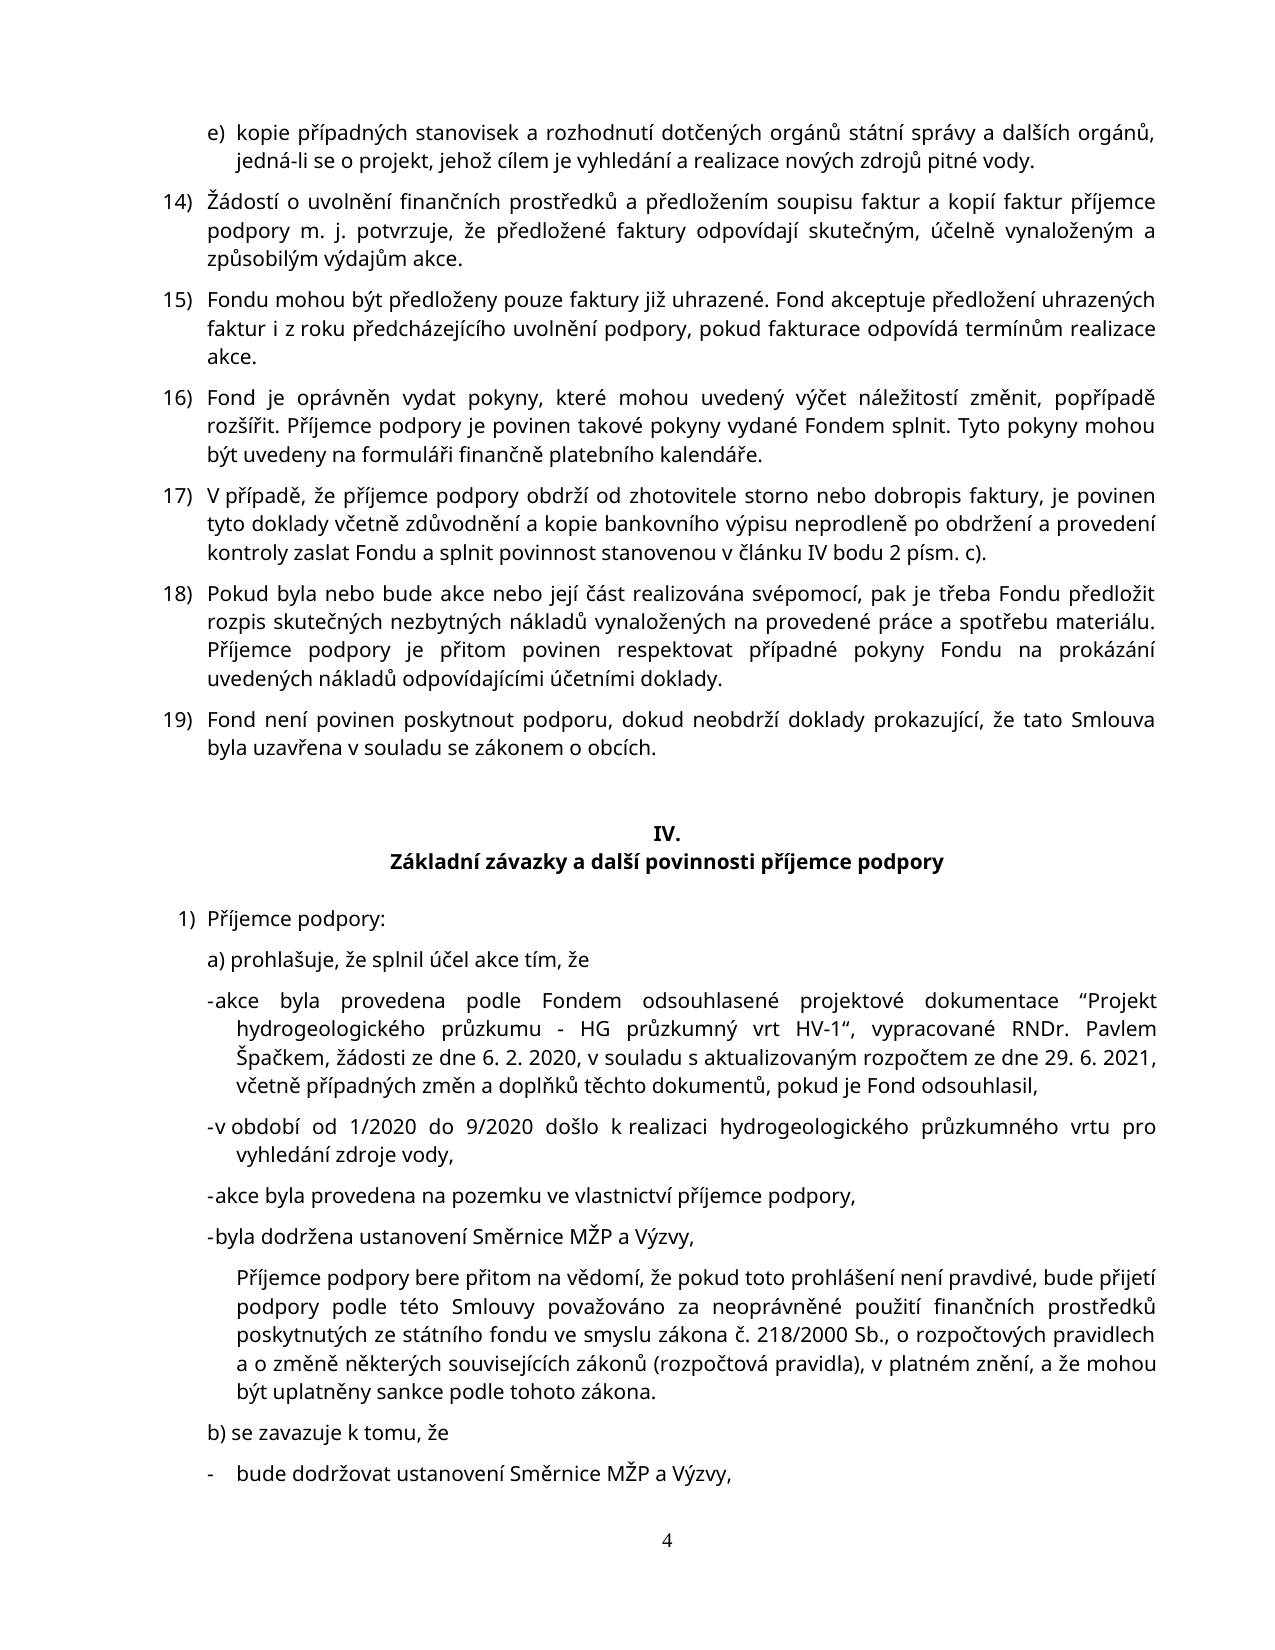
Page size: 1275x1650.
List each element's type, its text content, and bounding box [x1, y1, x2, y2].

list byla dodržena ustanovení Směrnice MŽP a Výzvy, [207, 1222, 1157, 1251]
text a) prohlašuje, že splnil účel akce tím, že [207, 945, 1157, 973]
list Fond není povinen poskytnout podporu, dokud neobdrží doklady prokazující, že tato Smlouva byla uzavřena v souladu se zákonem o obcích. [162, 705, 1157, 762]
list kopie případných stanovisek a rozhodnutí dotčených orgánů státní správy a dalších orgánů, jedná-li se o projekt, jehož cílem je vyhledání a realizace nových zdrojů pitné vody. [207, 118, 1157, 175]
list v období od 1/2020 do 9/2020 došlo k realizaci hydrogeologického průzkumného vrtu pro vyhledání zdroje vody, [207, 1112, 1157, 1169]
list akce byla provedena podle Fondem odsouhlasené projektové dokumentace “Projekt hydrogeologického průzkumu - HG průzkumný vrt HV-1“, vypracované RNDr. Pavlem Špačkem, žádosti ze dne 6. 2. 2020, v souladu s aktualizovaným rozpočtem ze dne 29. 6. 2021, včetně případných změn a doplňků těchto dokumentů, pokud je Fond odsouhlasil, [207, 986, 1157, 1100]
text Příjemce podpory bere přitom na vědomí, že pokud toto prohlášení není pravdivé, bude přijetí podpory podle této Smlouvy považováno za neoprávněné použití finančních prostředků poskytnutých ze státního fondu ve smyslu zákona č. 218/2000 Sb., o rozpočtových pravidlech a o změně některých souvisejících zákonů (rozpočtová pravidla), v platném znění, a že mohou být uplatněny sankce podle tohoto zákona. [236, 1263, 1157, 1406]
list Žádostí o uvolnění finančních prostředků a předložením soupisu faktur a kopií faktur příjemce podpory m. j. potvrzuje, že předložené faktury odpovídají skutečným, účelně vynaloženým a způsobilým výdajům akce. [162, 187, 1157, 273]
list bude dodržovat ustanovení Směrnice MŽP a Výzvy, [207, 1459, 1157, 1487]
list Fond je oprávněn vydat pokyny, které mohou uvedený výčet náležitostí změnit, popřípadě rozšířit. Příjemce podpory je povinen takové pokyny vydané Fondem splnit. Tyto pokyny mohou být uvedeny na formuláři finančně platebního kalendáře. [162, 383, 1157, 468]
list Fondu mohou být předloženy pouze faktury již uhrazené. Fond akceptuje předložení uhrazených faktur i z roku předcházejícího uvolnění podpory, pokud fakturace odpovídá termínům realizace akce. [162, 285, 1157, 371]
list V případě, že příjemce podpory obdrží od zhotovitele storno nebo dobropis faktury, je povinen tyto doklady včetně zdůvodnění a kopie bankovního výpisu neprodleně po obdržení a provedení kontroly zaslat Fondu a splnit povinnost stanovenou v článku IV bodu 2 písm. c). [162, 481, 1157, 566]
text b) se zavazuje k tomu, že [207, 1418, 1157, 1447]
list akce byla provedena na pozemku ve vlastnictví příjemce podpory, [207, 1182, 1157, 1210]
text Základní závazky a další povinnosti příjemce podpory [177, 847, 1157, 876]
text IV. [177, 819, 1157, 847]
list Příjemce podpory: [177, 904, 1157, 932]
list Pokud byla nebo bude akce nebo její část realizována svépomocí, pak je třeba Fondu předložit rozpis skutečných nezbytných nákladů vynaložených na provedené práce a spotřebu materiálu. Příjemce podpory je přitom povinen respektovat případné pokyny Fondu na prokázání uvedených nákladů odpovídajícími účetními doklady. [162, 579, 1157, 692]
